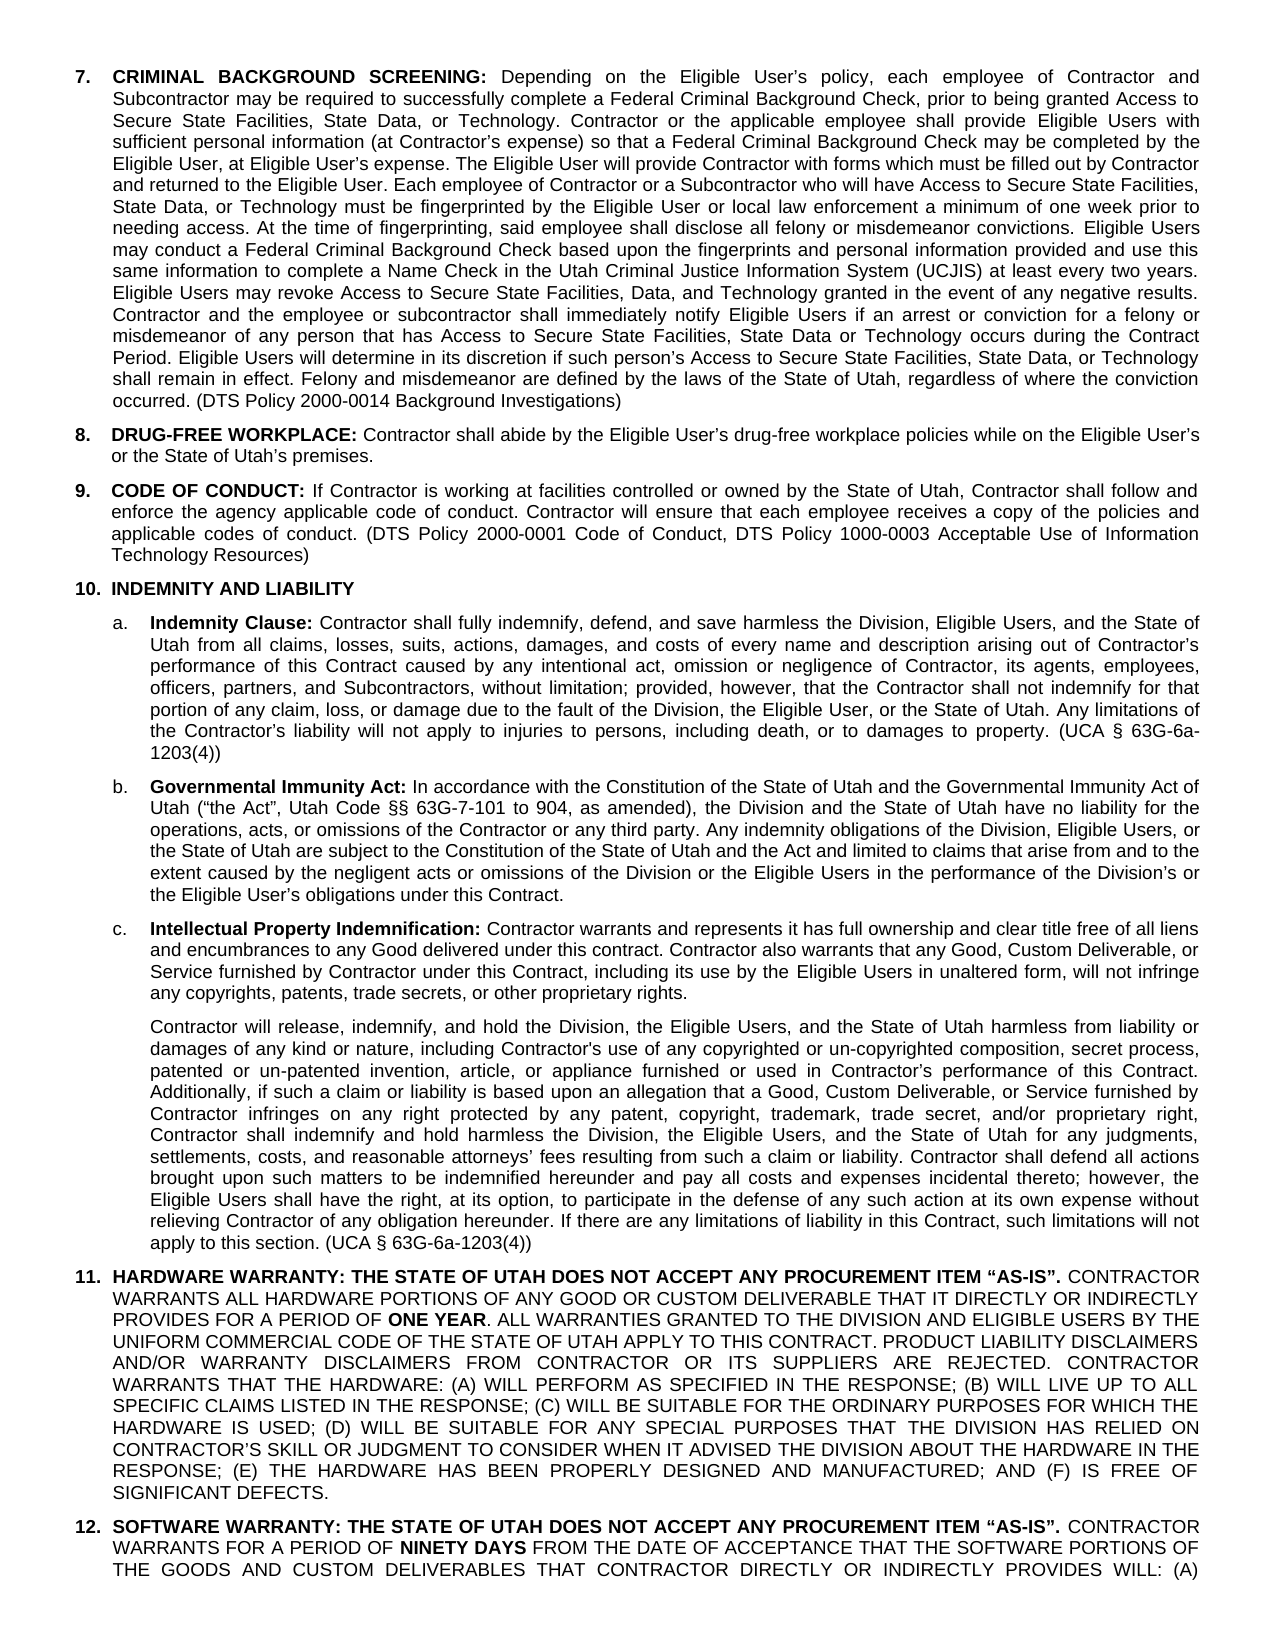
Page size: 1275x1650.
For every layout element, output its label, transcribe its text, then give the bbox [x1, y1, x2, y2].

list CODE OF CONDUCT: If Contractor is working at facilities controlled or owned by the State of Utah, Contractor shall follow and enforce the agency applicable code of conduct. Contractor will ensure that each employee receives a copy of the policies and applicable codes of conduct. (DTS Policy 2000-0001 Code of Conduct, DTS Policy 1000-0003 Acceptable Use of Information Technology Resources) [75, 479, 1200, 566]
list DRUG-FREE WORKPLACE: Contractor shall abide by the Eligible User’s drug-free workplace policies while on the Eligible User’s or the State of Utah’s premises. [75, 424, 1200, 467]
list Intellectual Property Indemnification: Contractor warrants and represents it has full ownership and clear title free of all liens and encumbrances to any Good delivered under this contract. Contractor also warrants that any Good, Custom Deliverable, or Service furnished by Contractor under this Contract, including its use by the Eligible Users in unaltered form, will not infringe any copyrights, patents, trade secrets, or other proprietary rights. [112, 917, 1200, 1004]
list HARDWARE WARRANTY: THE STATE OF UTAH DOES NOT ACCEPT ANY PROCUREMENT ITEM “AS-IS”. CONTRACTOR WARRANTS ALL HARDWARE PORTIONS OF ANY GOOD OR CUSTOM DELIVERABLE THAT IT DIRECTLY OR INDIRECTLY PROVIDES FOR A PERIOD OF ONE YEAR. ALL WARRANTIES GRANTED TO THE DIVISION AND ELIGIBLE USERS BY THE UNIFORM COMMERCIAL CODE OF THE STATE OF UTAH APPLY TO THIS CONTRACT. PRODUCT LIABILITY DISCLAIMERS AND/OR WARRANTY DISCLAIMERS FROM CONTRACTOR OR ITS SUPPLIERS ARE REJECTED. CONTRACTOR WARRANTS THAT THE HARDWARE: (A) WILL PERFORM AS SPECIFIED IN THE RESPONSE; (B) WILL LIVE UP TO ALL SPECIFIC CLAIMS LISTED IN THE RESPONSE; (C) WILL BE SUITABLE FOR THE ORDINARY PURPOSES FOR WHICH THE HARDWARE IS USED; (D) WILL BE SUITABLE FOR ANY SPECIAL PURPOSES THAT THE DIVISION HAS RELIED ON CONTRACTOR’S SKILL OR JUDGMENT TO CONSIDER WHEN IT ADVISED THE DIVISION ABOUT THE HARDWARE IN THE RESPONSE; (E) THE HARDWARE HAS BEEN PROPERLY DESIGNED AND MANUFACTURED; AND (F) IS FREE OF SIGNIFICANT DEFECTS. [75, 1266, 1200, 1503]
list Governmental Immunity Act: In accordance with the Constitution of the State of Utah and the Governmental Immunity Act of Utah (“the Act”, Utah Code §§ 63G-7-101 to 904, as amended), the Division and the State of Utah have no liability for the operations, acts, or omissions of the Contractor or any third party. Any indemnity obligations of the Division, Eligible Users, or the State of Utah are subject to the Constitution of the State of Utah and the Act and limited to claims that arise from and to the extent caused by the negligent acts or omissions of the Division or the Eligible Users in the performance of the Division’s or the Eligible User’s obligations under this Contract. [112, 776, 1200, 905]
list INDEMNITY AND LIABILITY [75, 578, 1200, 600]
list CRIMINAL BACKGROUND SCREENING: Depending on the Eligible User’s policy, each employee of Contractor and Subcontractor may be required to successfully complete a Federal Criminal Background Check, prior to being granted Access to Secure State Facilities, State Data, or Technology. Contractor or the applicable employee shall provide Eligible Users with sufficient personal information (at Contractor’s expense) so that a Federal Criminal Background Check may be completed by the Eligible User, at Eligible User’s expense. The Eligible User will provide Contractor with forms which must be filled out by Contractor and returned to the Eligible User. Each employee of Contractor or a Subcontractor who will have Access to Secure State Facilities, State Data, or Technology must be fingerprinted by the Eligible User or local law enforcement a minimum of one week prior to needing access. At the time of fingerprinting, said employee shall disclose all felony or misdemeanor convictions. Eligible Users may conduct a Federal Criminal Background Check based upon the fingerprints and personal information provided and use this same information to complete a Name Check in the Utah Criminal Justice Information System (UCJIS) at least every two years. Eligible Users may revoke Access to Secure State Facilities, Data, and Technology granted in the event of any negative results. Contractor and the employee or subcontractor shall immediately notify Eligible Users if an arrest or conviction for a felony or misdemeanor of any person that has Access to Secure State Facilities, State Data or Technology occurs during the Contract Period. Eligible Users will determine in its discretion if such person’s Access to Secure State Facilities, State Data, or Technology shall remain in effect. Felony and misdemeanor are defined by the laws of the State of Utah, regardless of where the conviction occurred. (DTS Policy 2000-0014 Background Investigations) [75, 66, 1200, 411]
list Indemnity Clause: Contractor shall fully indemnify, defend, and save harmless the Division, Eligible Users, and the State of Utah from all claims, losses, suits, actions, damages, and costs of every name and description arising out of Contractor’s performance of this Contract caused by any intentional act, omission or negligence of Contractor, its agents, employees, officers, partners, and Subcontractors, without limitation; provided, however, that the Contractor shall not indemnify for that portion of any claim, loss, or damage due to the fault of the Division, the Eligible User, or the State of Utah. Any limitations of the Contractor’s liability will not apply to injuries to persons, including death, or to damages to property. (UCA § 63G-6a-1203(4)) [112, 612, 1200, 763]
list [75, 1516, 1200, 1580]
text Contractor will release, indemnify, and hold the Division, the Eligible Users, and the State of Utah harmless from liability or damages of any kind or nature, including Contractor's use of any copyrighted or un-copyrighted composition, secret process, patented or un-patented invention, article, or appliance furnished or used in Contractor’s performance of this Contract. Additionally, if such a claim or liability is based upon an allegation that a Good, Custom Deliverable, or Service furnished by Contractor infringes on any right protected by any patent, copyright, trademark, trade secret, and/or proprietary right, Contractor shall indemnify and hold harmless the Division, the Eligible Users, and the State of Utah for any judgments, settlements, costs, and reasonable attorneys’ fees resulting from such a claim or liability. Contractor shall defend all actions brought upon such matters to be indemnified hereunder and pay all costs and expenses incidental thereto; however, the Eligible Users shall have the right, at its option, to participate in the defense of any such action at its own expense without relieving Contractor of any obligation hereunder. If there are any limitations of liability in this Contract, such limitations will not apply to this section. (UCA § 63G-6a-1203(4)) [112, 1016, 1200, 1253]
